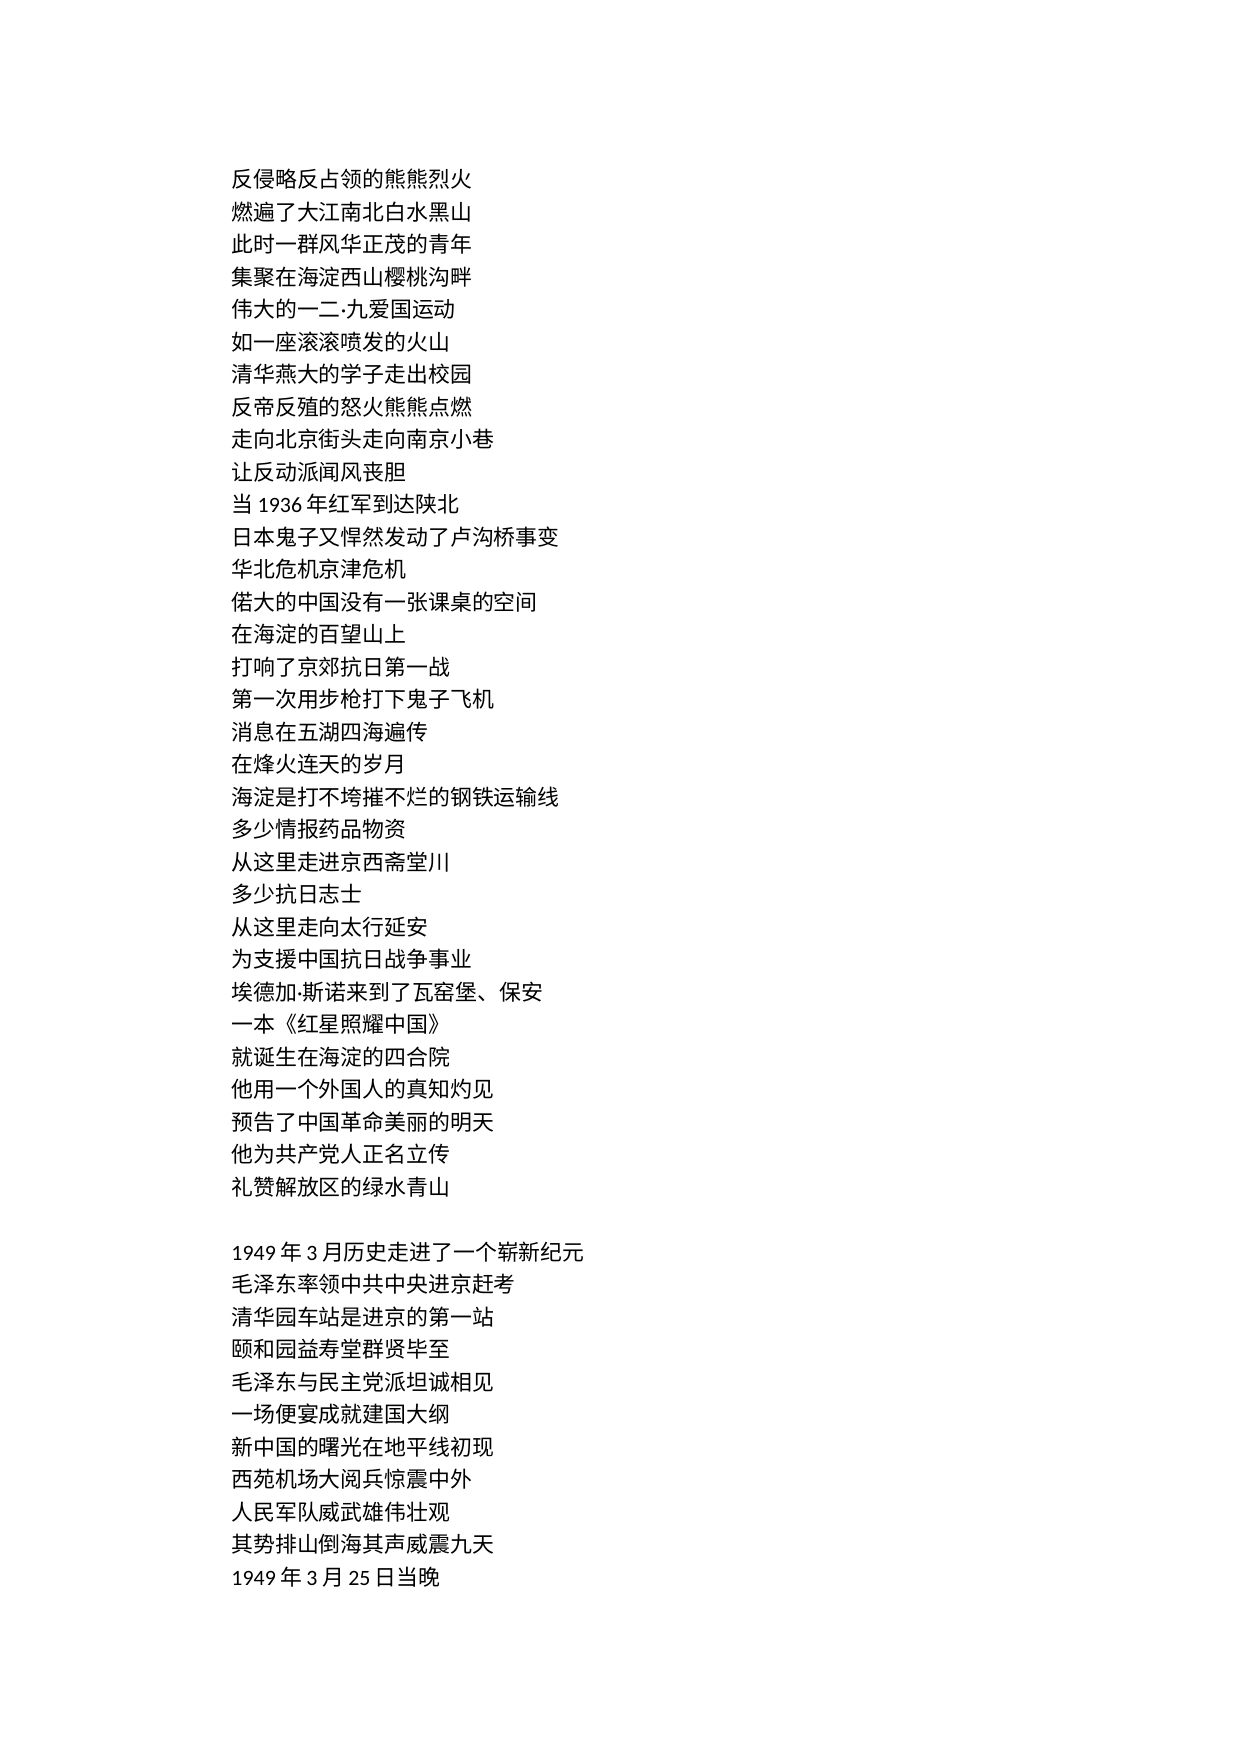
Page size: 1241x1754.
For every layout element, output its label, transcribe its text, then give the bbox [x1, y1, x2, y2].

text 海淀是打不垮摧不烂的钢铁运输线 [187, 779, 1053, 812]
text 反帝反殖的怒火熊熊点燃 [187, 389, 1053, 422]
text 在海淀的百望山上 [187, 617, 1053, 649]
text 反侵略反占领的熊熊烈火 [187, 162, 1053, 194]
text 多少抗日志士 [187, 877, 1053, 909]
text 打响了京郊抗日第一战 [187, 649, 1053, 682]
text 此时一群风华正茂的青年 [187, 227, 1053, 259]
text 清华燕大的学子走出校园 [187, 357, 1053, 389]
text 西苑机场大阅兵惊震中外 [187, 1462, 1053, 1494]
text 在烽火连天的岁月 [187, 747, 1053, 779]
text 埃德加·斯诺来到了瓦窑堡、保安 [187, 974, 1053, 1007]
text 从这里走进京西斋堂川 [187, 844, 1053, 877]
text 颐和园益寿堂群贤毕至 [187, 1332, 1053, 1364]
text 他用一个外国人的真知灼见 [187, 1072, 1053, 1104]
text 当1936年红军到达陕北 [187, 487, 1053, 519]
text 日本鬼子又悍然发动了卢沟桥事变 [187, 519, 1053, 552]
text 他为共产党人正名立传 [187, 1137, 1053, 1169]
text 新中国的曙光在地平线初现 [187, 1429, 1053, 1462]
text 从这里走向太行延安 [187, 909, 1053, 942]
text 1949年3月历史走进了一个崭新纪元 [187, 1234, 1053, 1267]
text 其势排山倒海其声威震九天 [187, 1527, 1053, 1559]
text 伟大的一二·九爱国运动 [187, 292, 1053, 324]
text 走向北京街头走向南京小巷 [187, 422, 1053, 454]
text 让反动派闻风丧胆 [187, 454, 1053, 487]
text 燃遍了大江南北白水黑山 [187, 194, 1053, 227]
text 多少情报药品物资 [187, 812, 1053, 844]
text 第一次用步枪打下鬼子飞机 [187, 682, 1053, 714]
text 一本《红星照耀中国》 [187, 1007, 1053, 1039]
text 华北危机京津危机 [187, 552, 1053, 584]
text 消息在五湖四海遍传 [187, 714, 1053, 747]
text 集聚在海淀西山樱桃沟畔 [187, 259, 1053, 292]
text 礼赞解放区的绿水青山 [187, 1169, 1053, 1202]
text 清华园车站是进京的第一站 [187, 1299, 1053, 1332]
text 毛泽东率领中共中央进京赶考 [187, 1267, 1053, 1299]
text 一场便宴成就建国大纲 [187, 1397, 1053, 1429]
text 人民军队威武雄伟壮观 [187, 1494, 1053, 1527]
text 为支援中国抗日战争事业 [187, 942, 1053, 974]
text 就诞生在海淀的四合院 [187, 1039, 1053, 1072]
text 偌大的中国没有一张课桌的空间 [187, 584, 1053, 617]
text 如一座滚滚喷发的火山 [187, 324, 1053, 357]
text 毛泽东与民主党派坦诚相见 [187, 1364, 1053, 1397]
text 1949年3月25日当晚 [187, 1559, 1053, 1592]
text 预告了中国革命美丽的明天 [187, 1104, 1053, 1137]
